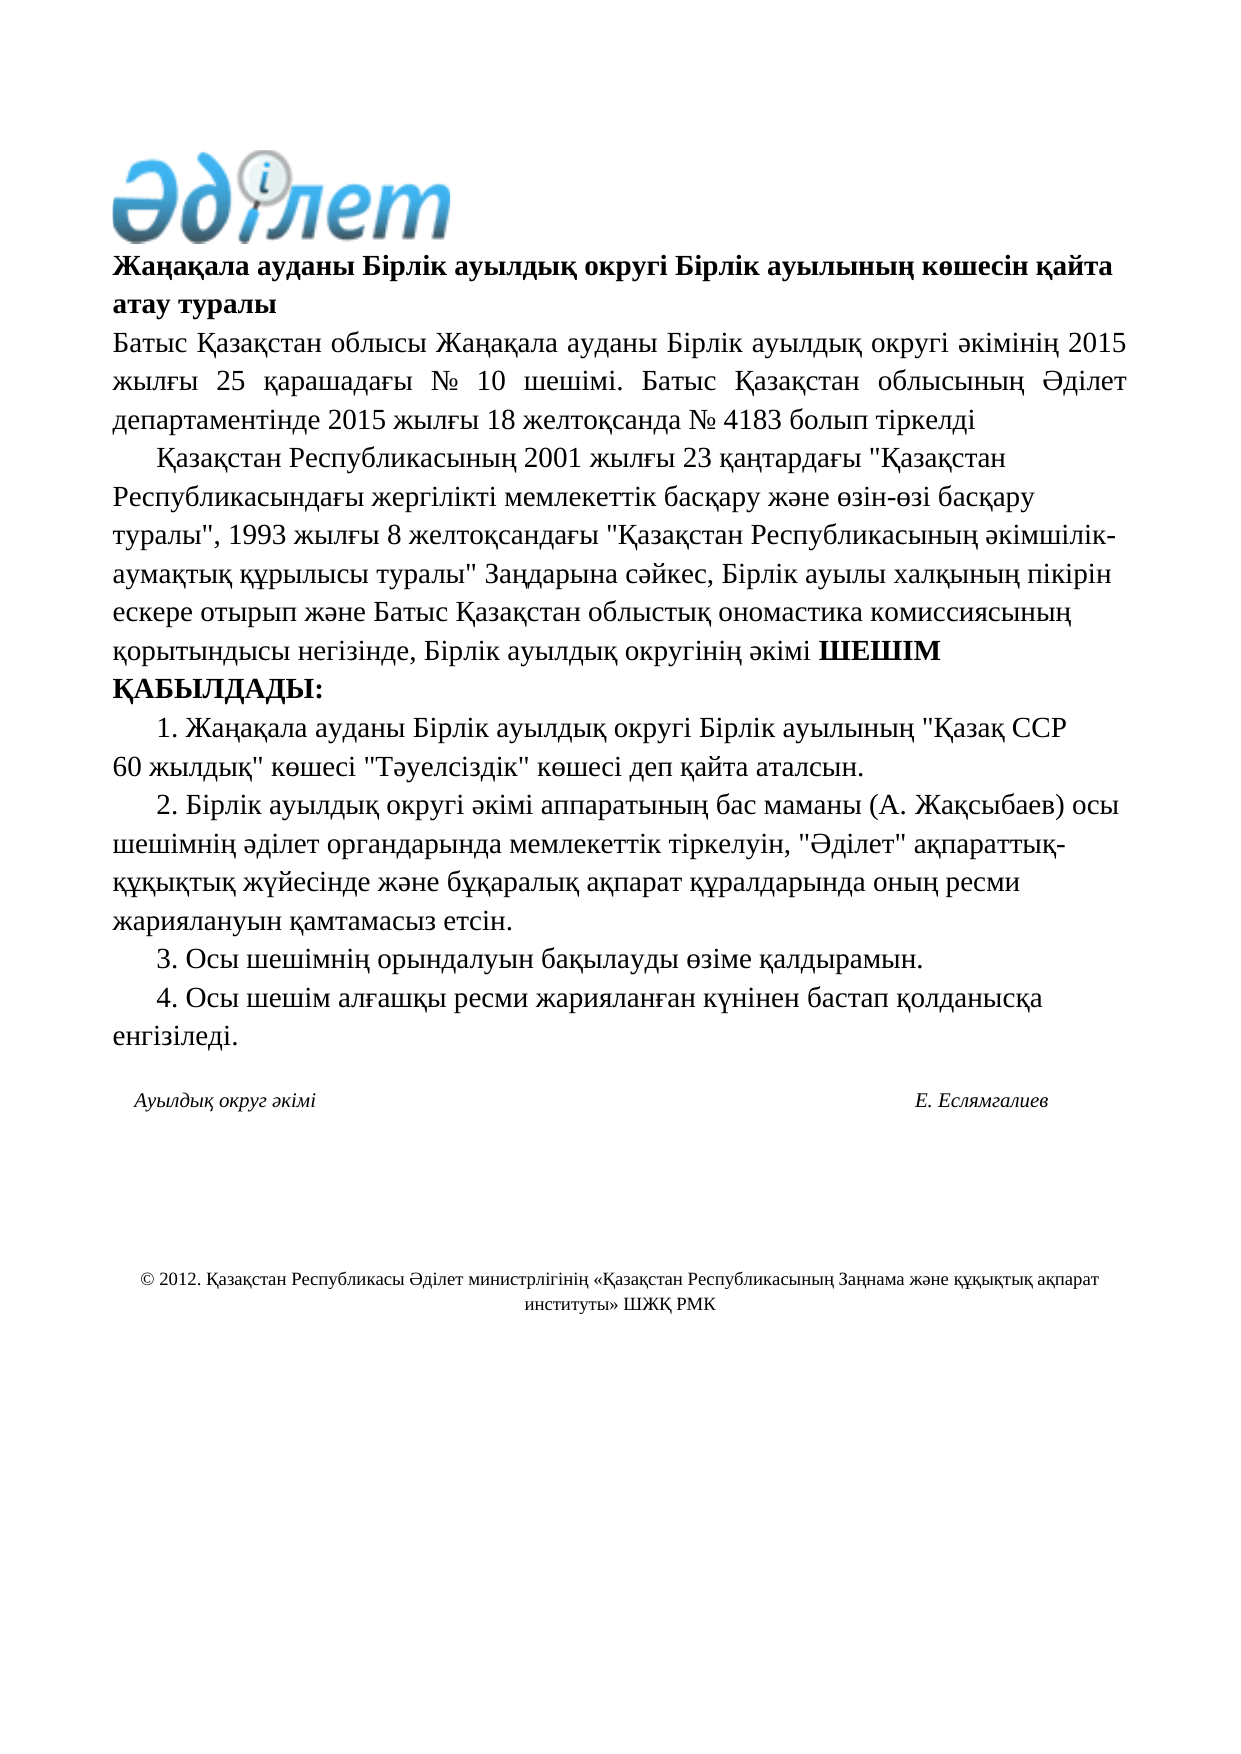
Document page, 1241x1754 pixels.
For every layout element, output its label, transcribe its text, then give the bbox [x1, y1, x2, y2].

text Батыс Қазақстан облысы Жаңақала ауданы Бірлік ауылдық округі әкімінің 2015 жылғы 25 қарашадағы № 10 шешімі. Батыс Қазақстан облысының Әділет департаментінде 2015 жылғы 18 желтоқсанда № 4183 болып тіркелді [112, 325, 1128, 435]
table_header Е. Еслямгалиев [913, 1086, 1240, 1117]
text Қазақстан Республикасының 2001 жылғы 23 қаңтардағы "Қазақстан Республикасындағы жергілікті мемлекеттік басқару және өзін-өзі басқару туралы", 1993 жылғы 8 желтоқсандағы "Қазақстан Республикасының әкімшілік-аумақтық құрылысы туралы" Заңдарына сәйкес, Бірлік ауылы халқының пікірін ескере отырып және Батыс Қазақстан облыстық ономастика комиссиясының қорытындысы негізінде, Бірлік ауылдық округінің әкімі ШЕШІМ ҚАБЫЛДАДЫ: 1. Жаңақала ауданы Бірлік ауылдық округі Бірлік ауылының "Қазақ ССР 60 жылдық" көшесі "Тәуелсіздік" көшесі деп қайта аталсын. 2. Бірлік ауылдық округі әкімі аппаратының бас маманы (А. Жақсыбаев) осы шешімнің әділет органдарында мемлекеттік тіркелуін, "Әділет" ақпараттық-құқықтық жүйесінде және бұқаралық ақпарат құралдарында оның ресми жариялануын қамтамасыз етсін. 3. Осы шешімнің орындалуын бақылауды өзіме қалдырамын. 4. Осы шешім алғашқы ресми жарияланған күнінен бастап қолданысқа енгізіледі. [112, 440, 1128, 1082]
picture [112, 150, 451, 244]
table_header Ауылдық округ әкімі [101, 1086, 913, 1117]
text © 2012. Қазақстан Республикасы Әділет министрлігінің «Қазақстан Республикасының Заңнама және құқықтық ақпарат институты» ШЖҚ РМК [112, 1268, 1128, 1314]
text Жаңақала ауданы Бірлік ауылдық округі Бірлік ауылының көшесін қайта атау туралы [112, 248, 1128, 320]
